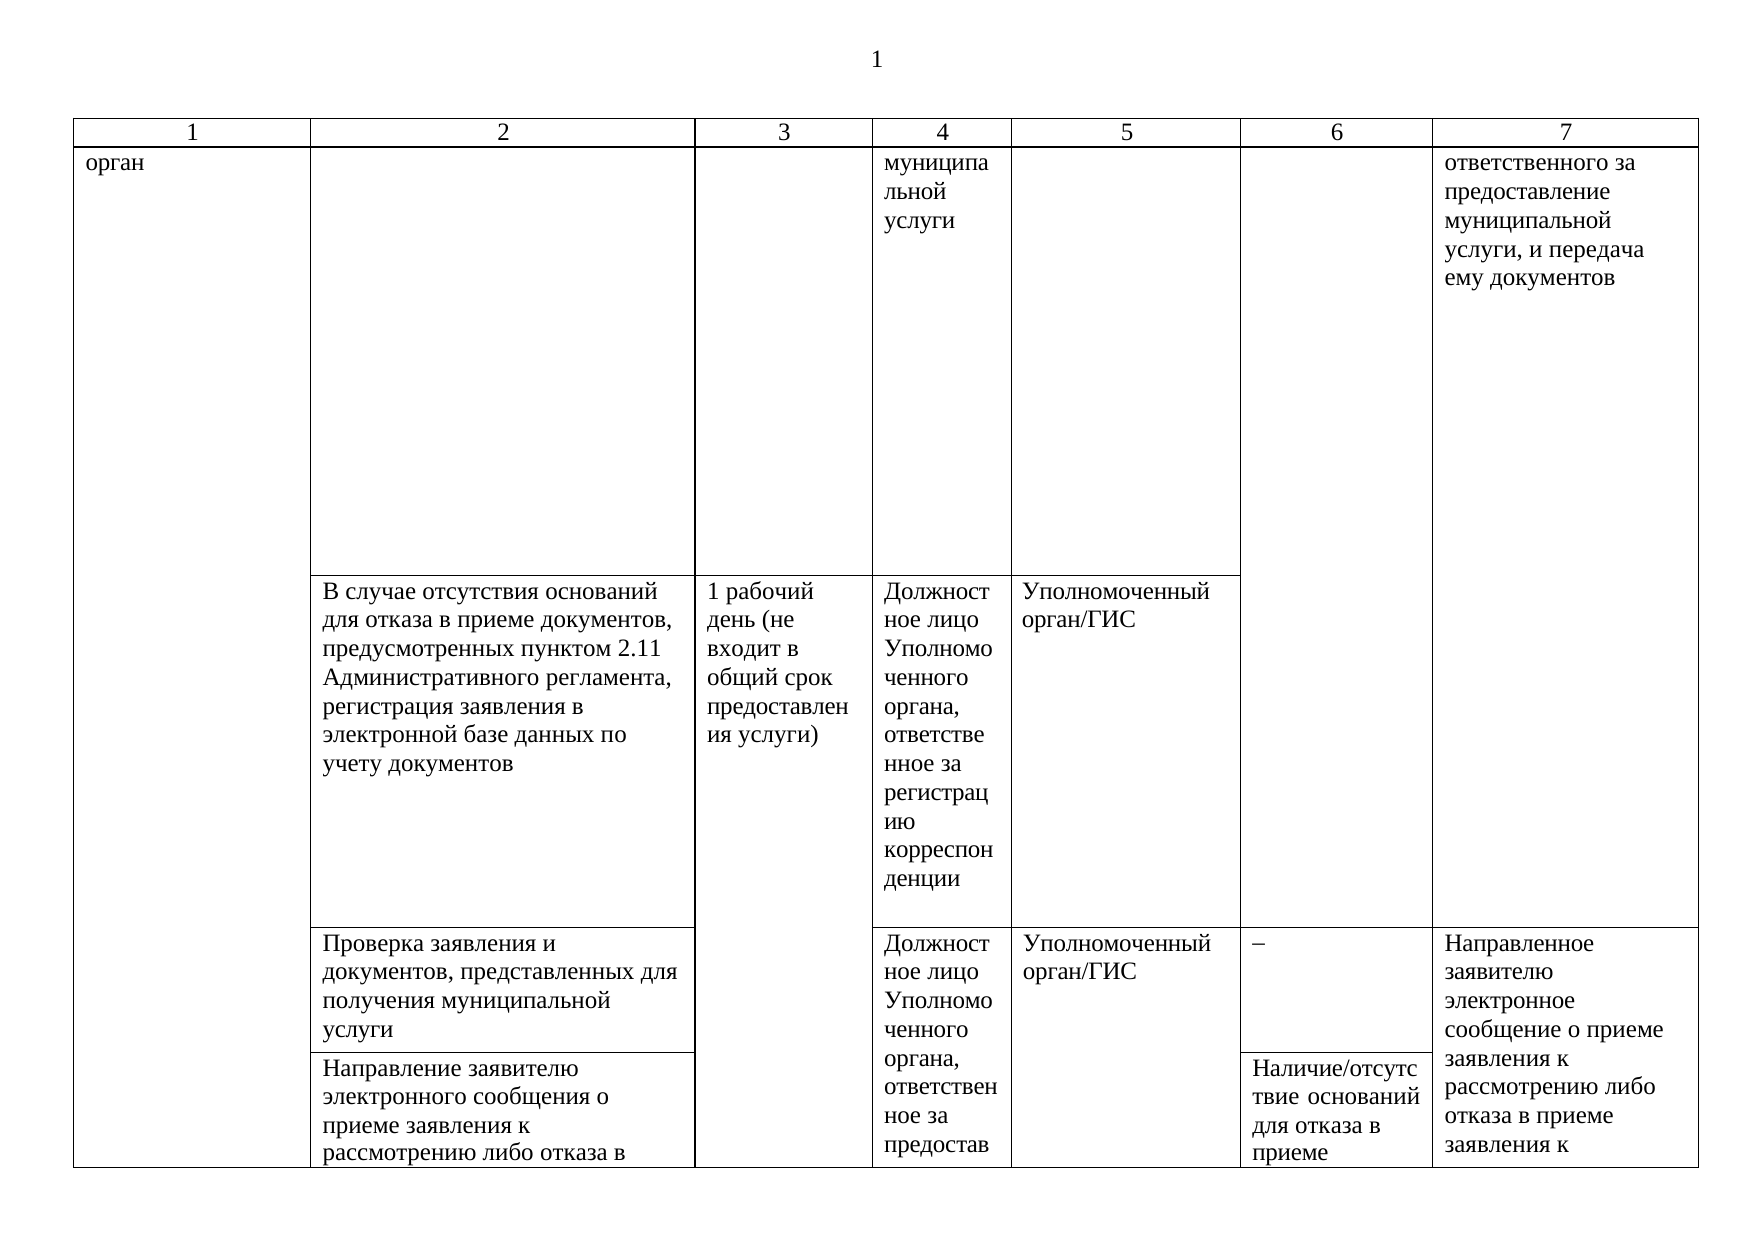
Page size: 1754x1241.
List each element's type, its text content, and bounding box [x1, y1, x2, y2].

table_cell [1241, 148, 1432, 927]
table_cell Направленное заявителю электронное сообщение о приеме заявления к рассмотрению либо отказа в приеме заявления к [1433, 928, 1698, 1167]
table_cell Должност ное лицо Уполномо ченного органа, ответстве нное за регистрац ию корреспон денции [873, 576, 1011, 927]
table_cell [696, 148, 872, 575]
table_cell ответственного за предоставление муниципальной услуги, и передача ему документов [1433, 148, 1698, 927]
table_header 3 [696, 119, 872, 146]
table_cell Направление заявителю электронного сообщения о приеме заявления к рассмотрению либо отказа в [311, 1053, 694, 1167]
table_cell Должност ное лицо Уполномо ченного органа, ответствен ное за предостав [873, 928, 1011, 1167]
table_cell 1 рабочий день (не входит в общий срок предоставлен ия услуги) [696, 576, 872, 1167]
table_cell – [1241, 928, 1432, 1052]
table_header 5 [1012, 119, 1240, 146]
table_cell Уполномоченный орган/ГИС [1012, 576, 1240, 927]
table_cell муниципа льной услуги [873, 148, 1011, 575]
table_cell [311, 148, 694, 575]
table_cell В случае отсутствия оснований для отказа в приеме документов, предусмотренных пунктом 2.11 Административного регламента, регистрация заявления в электронной базе данных по учету документов [311, 576, 694, 927]
table_header 7 [1433, 119, 1698, 146]
table_header 1 [74, 119, 310, 146]
table_cell Уполномоченный орган/ГИС [1012, 928, 1240, 1167]
table_cell Наличие/отсутс твие оснований для отказа в приеме [1241, 1053, 1432, 1167]
table_header 2 [311, 119, 694, 146]
table_cell орган [74, 148, 310, 1167]
table_cell Проверка заявления и документов, представленных для получения муниципальной услуги [311, 928, 694, 1052]
table_header 4 [873, 119, 1011, 146]
table_cell [1012, 148, 1240, 575]
table_header 6 [1241, 119, 1432, 146]
